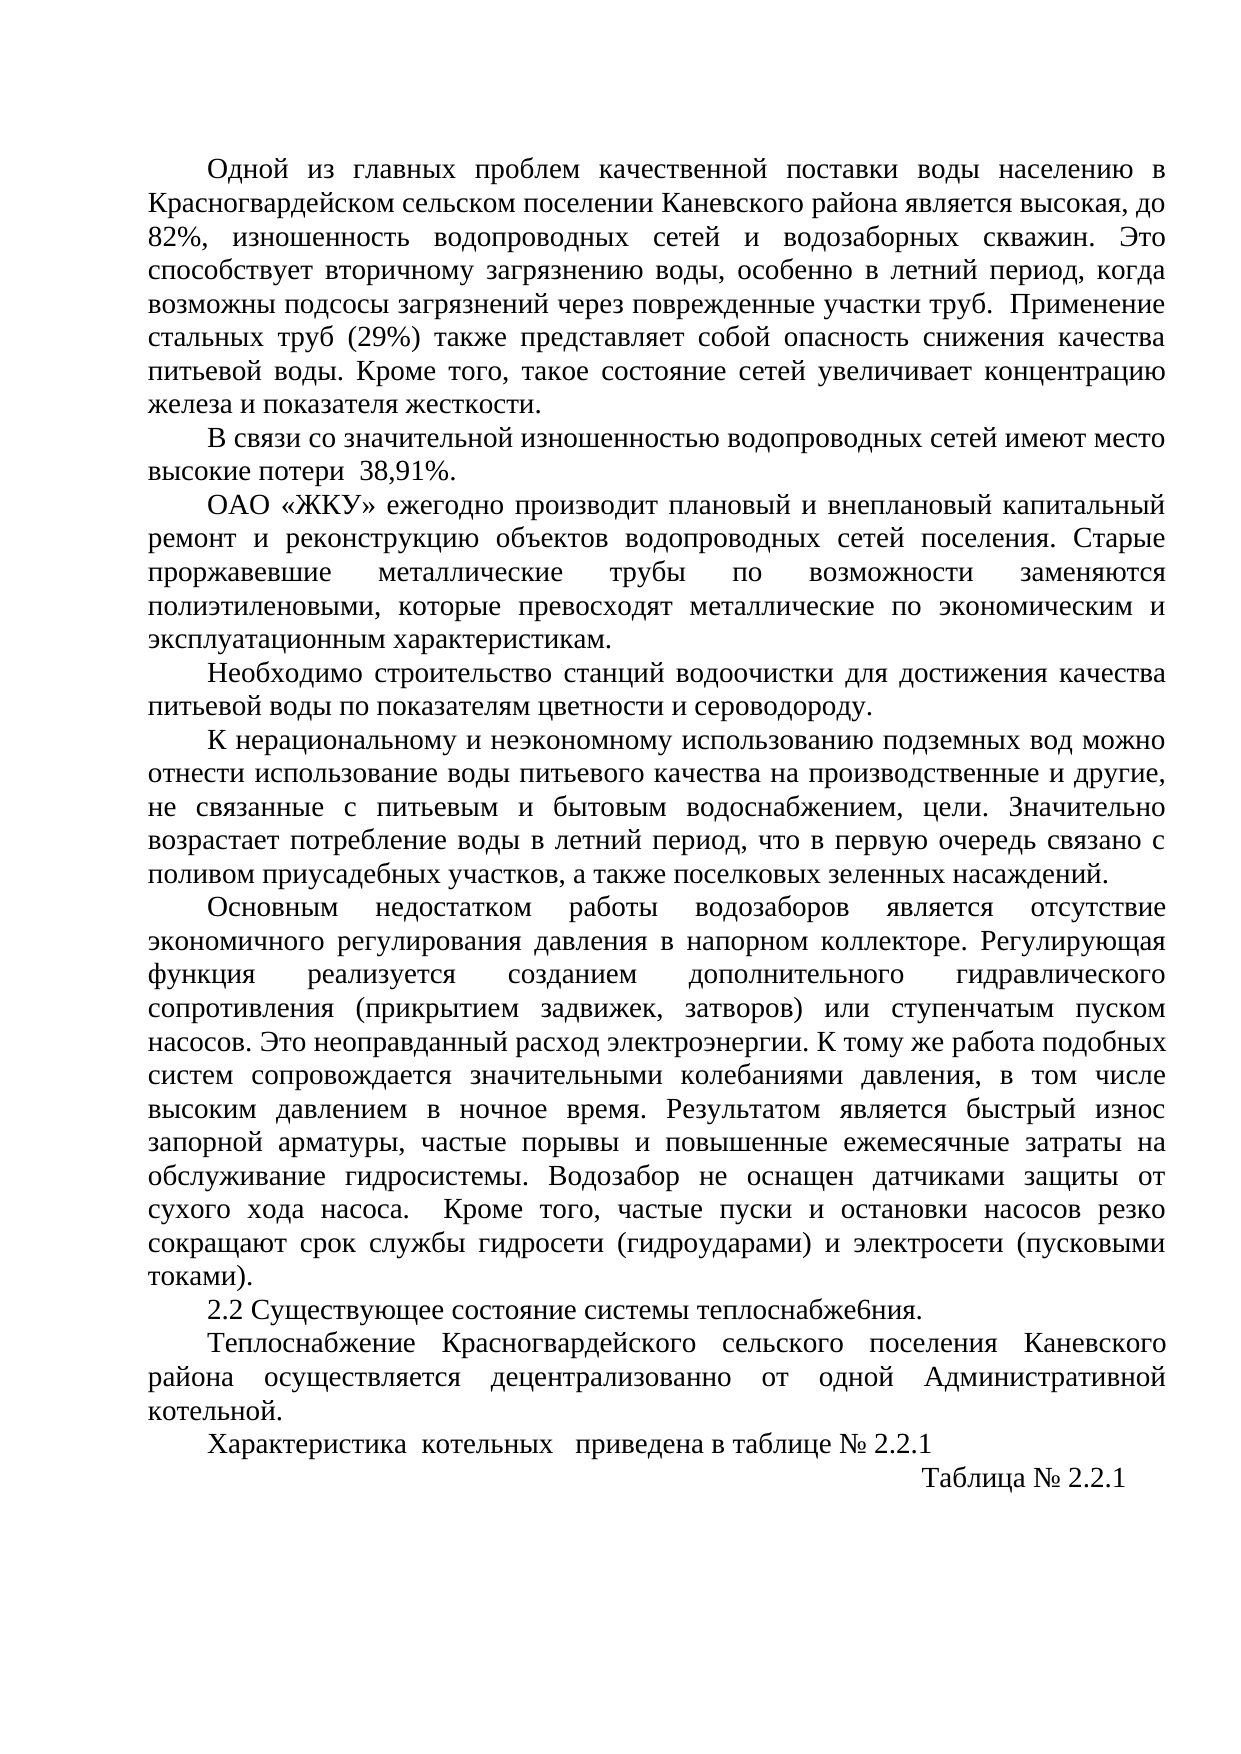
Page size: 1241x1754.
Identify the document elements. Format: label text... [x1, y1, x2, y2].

text Основным недостатком работы водозаборов является отсутствие экономичного регулирования давления в напорном коллекторе. Регулирующая функция реализуется созданием дополнительного гидравлического сопротивления (прикрытием задвижек, затворов) или ступенчатым пуском насосов. Это неоправданный расход электроэнергии. К тому же работа подобных систем сопровождается значительными колебаниями давления, в том числе высоким давлением в ночное время. Результатом является быстрый износ запорной арматуры, частые порывы и повышенные ежемесячные затраты на обслуживание гидросистемы. Водозабор не оснащен датчиками защиты от сухого хода насоса. Кроме того, частые пуски и остановки насосов резко сокращают срок службы гидросети (гидроударами) и электросети (пусковыми токами). [148, 889, 1167, 1292]
text В связи со значительной изношенностью водопроводных сетей имеют место высокие потери 38,91%. [148, 420, 1167, 487]
text 2.2 Существующее состояние системы теплоснабже6ния. [148, 1292, 1167, 1326]
text Таблица № 2.2.1 [148, 1460, 1167, 1493]
text Одной из главных проблем качественной поставки воды населению в Красногвардейском сельском поселении Каневского района является высокая, до 82%, изношенность водопроводных сетей и водозаборных скважин. Это способствует вторичному загрязнению воды, особенно в летний период, когда возможны подсосы загрязнений через поврежденные участки труб. Применение стальных труб (29%) также представляет собой опасность снижения качества питьевой воды. Кроме того, такое состояние сетей увеличивает концентрацию железа и показателя жесткости. [148, 152, 1167, 420]
text Необходимо строительство станций водоочистки для достижения качества питьевой воды по показателям цветности и сероводороду. [148, 655, 1167, 722]
text ОАО «ЖКУ» ежегодно производит плановый и внеплановый капитальный ремонт и реконструкцию объектов водопроводных сетей поселения. Старые проржавевшие металлические трубы по возможности заменяются полиэтиленовыми, которые превосходят металлические по экономическим и эксплуатационным характеристикам. [148, 487, 1167, 655]
text Характеристика котельных приведена в таблице № 2.2.1 [148, 1426, 1167, 1460]
text К нерациональному и неэкономному использованию подземных вод можно отнести использование воды питьевого качества на производственные и другие, не связанные с питьевым и бытовым водоснабжением, цели. Значительно возрастает потребление воды в летний период, что в первую очередь связано с поливом приусадебных участков, а также поселковых зеленных насаждений. [148, 722, 1167, 889]
text Теплоснабжение Красногвардейского сельского поселения Каневского района осуществляется децентрализованно от одной Административной котельной. [148, 1326, 1167, 1426]
